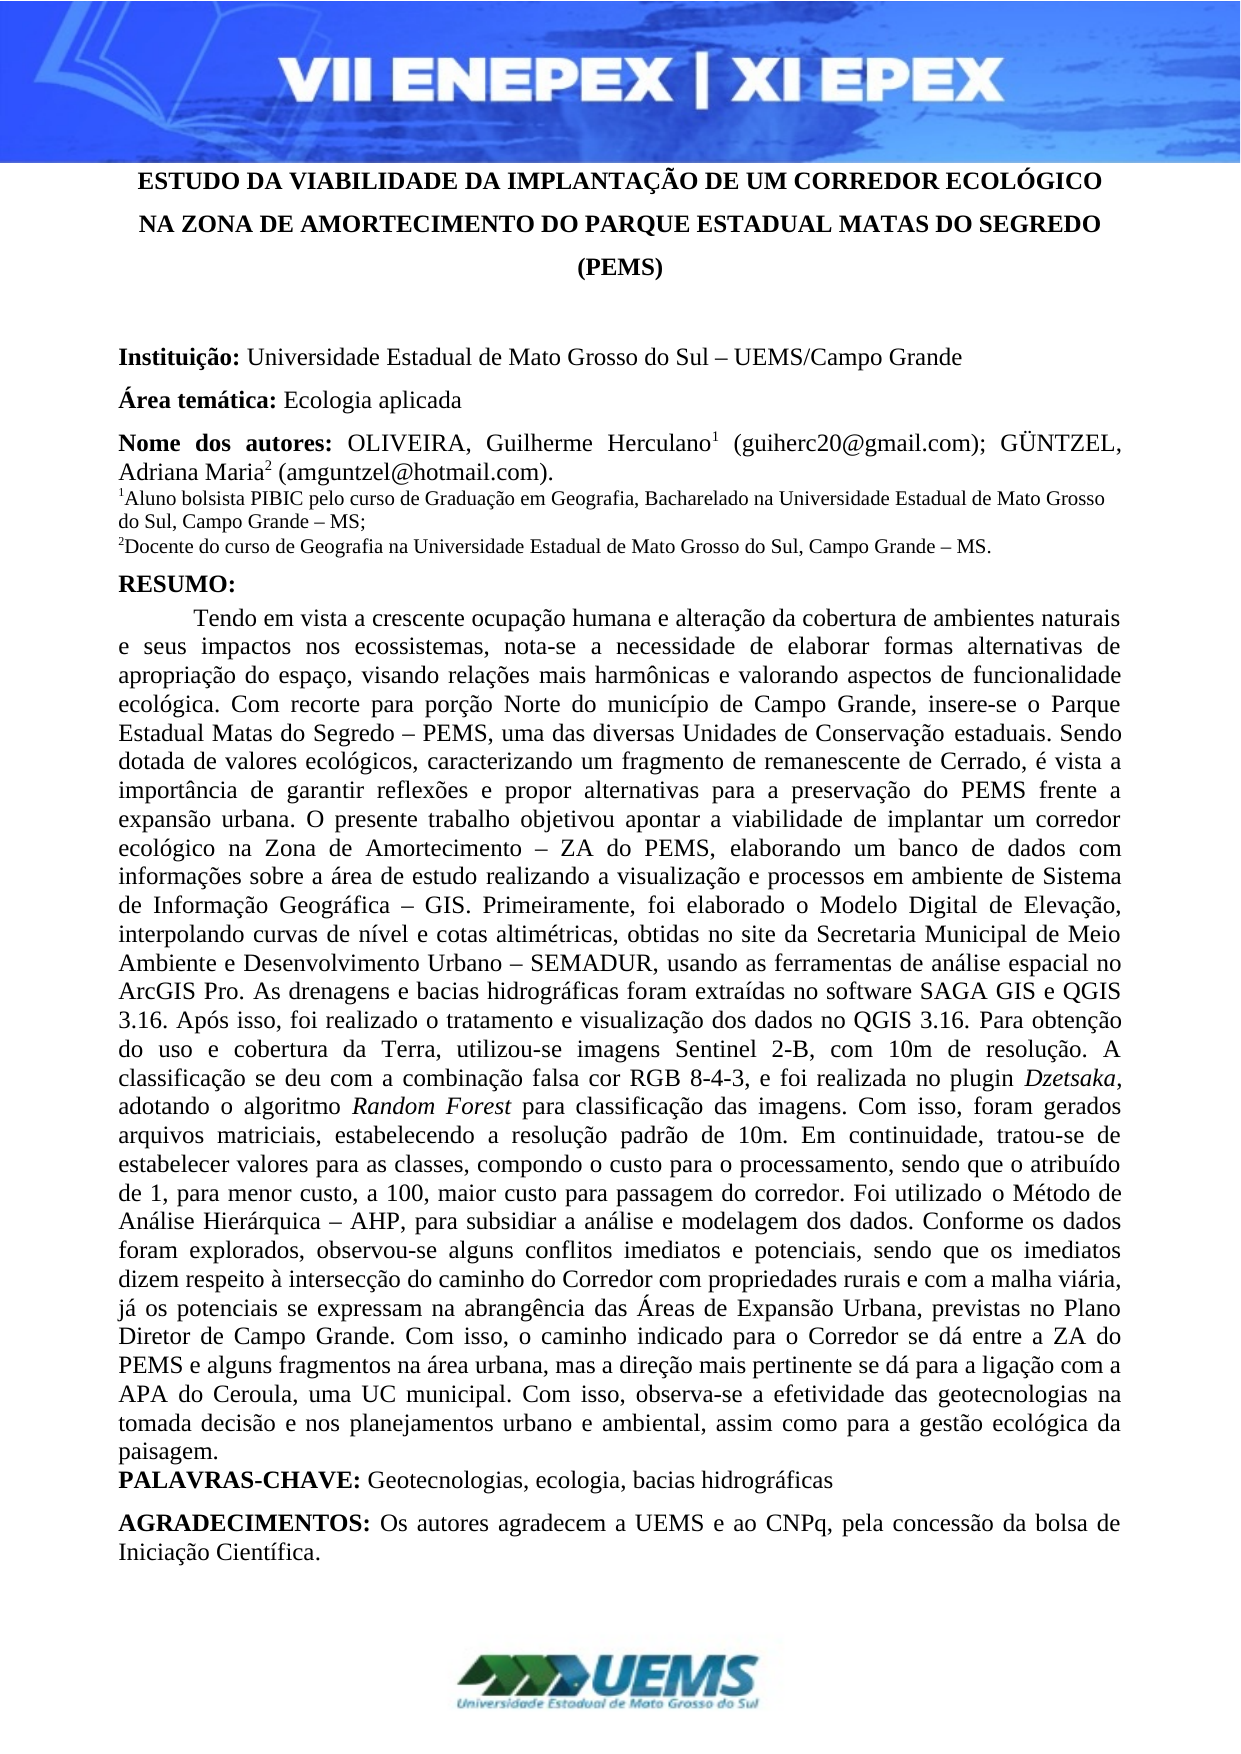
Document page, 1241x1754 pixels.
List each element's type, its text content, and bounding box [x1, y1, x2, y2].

text Área temática: Ecologia aplicada [118, 385, 1122, 413]
text Nome dos autores: OLIVEIRA, Guilherme Herculano1 (guiherc20@gmail.com); GÜNTZEL, Adriana Maria2 (amguntzel@hotmail.com). [118, 428, 1122, 485]
picture [0, 1, 1241, 163]
text ESTUDO DA VIABILIDADE DA IMPLANTAÇÃO DE UM CORREDOR ECOLÓGICO NA ZONA DE AMORTECIMENTO DO PARQUE ESTADUAL MATAS DO SEGREDO (PEMS) [118, 166, 1122, 281]
text 1Aluno bolsista PIBIC pelo curso de Graduação em Geografia, Bacharelado na Universidade Estadual de Mato Grosso do Sul, Campo Grande – MS; [118, 485, 1122, 533]
text 2Docente do curso de Geografia na Universidade Estadual de Mato Grosso do Sul, Campo Grande – MS. [118, 533, 1122, 558]
text Instituição: Universidade Estadual de Mato Grosso do Sul – UEMS/Campo Grande [118, 342, 1122, 370]
picture [264, 1602, 977, 1754]
text AGRADECIMENTOS: Os autores agradecem a UEMS e ao CNPq, pela concessão da bolsa de Iniciação Científica. [118, 1508, 1122, 1566]
text PALAVRAS-CHAVE: Geotecnologias, ecologia, bacias hidrográficas [118, 1465, 1122, 1494]
text RESUMO: [118, 569, 1122, 598]
text Tendo em vista a crescente ocupação humana e alteração da cobertura de ambientes naturais e seus impactos nos ecossistemas, nota-se a necessidade de elaborar formas alternativas de apropriação do espaço, visando relações mais harmônicas e valorando aspectos de funcionalidade ecológica. Com recorte para porção Norte do município de Campo Grande, insere-se o Parque Estadual Matas do Segredo – PEMS, uma das diversas Unidades de Conservação estaduais. Sendo dotada de valores ecológicos, caracterizando um fragmento de remanescente de Cerrado, é vista a importância de garantir reflexões e propor alternativas para a preservação do PEMS frente a expansão urbana. O presente trabalho objetivou apontar a viabilidade de implantar um corredor ecológico na Zona de Amortecimento – ZA do PEMS, elaborando um banco de dados com informações sobre a área de estudo realizando a visualização e processos em ambiente de Sistema de Informação Geográfica – GIS. Primeiramente, foi elaborado o Modelo Digital de Elevação, interpolando curvas de nível e cotas altimétricas, obtidas no site da Secretaria Municipal de Meio Ambiente e Desenvolvimento Urbano – SEMADUR, usando as ferramentas de análise espacial no ArcGIS Pro. As drenagens e bacias hidrográficas foram extraídas no software SAGA GIS e QGIS 3.16. Após isso, foi realizado o tratamento e visualização dos dados no QGIS 3.16. Para obtenção do uso e cobertura da Terra, utilizou-se imagens Sentinel 2-B, com 10m de resolução. A classificação se deu com a combinação falsa cor RGB 8-4-3, e foi realizada no plugin Dzetsaka, adotando o algoritmo Random Forest para classificação das imagens. Com isso, foram gerados arquivos matriciais, estabelecendo a resolução padrão de 10m. Em continuidade, tratou-se de estabelecer valores para as classes, compondo o custo para o processamento, sendo que o atribuído de 1, para menor custo, a 100, maior custo para passagem do corredor. Foi utilizado o Método de Análise Hierárquica – AHP, para subsidiar a análise e modelagem dos dados. Conforme os dados foram explorados, observou-se alguns conflitos imediatos e potenciais, sendo que os imediatos dizem respeito à intersecção do caminho do Corredor com propriedades rurais e com a malha viária, já os potenciais se expressam na abrangência das Áreas de Expansão Urbana, previstas no Plano Diretor de Campo Grande. Com isso, o caminho indicado para o Corredor se dá entre a ZA do PEMS e alguns fragmentos na área urbana, mas a direção mais pertinente se dá para a ligação com a APA do Ceroula, uma UC municipal. Com isso, observa-se a efetividade das geotecnologias na tomada decisão e nos planejamentos urbano e ambiental, assim como para a gestão ecológica da paisagem. [118, 603, 1122, 1465]
